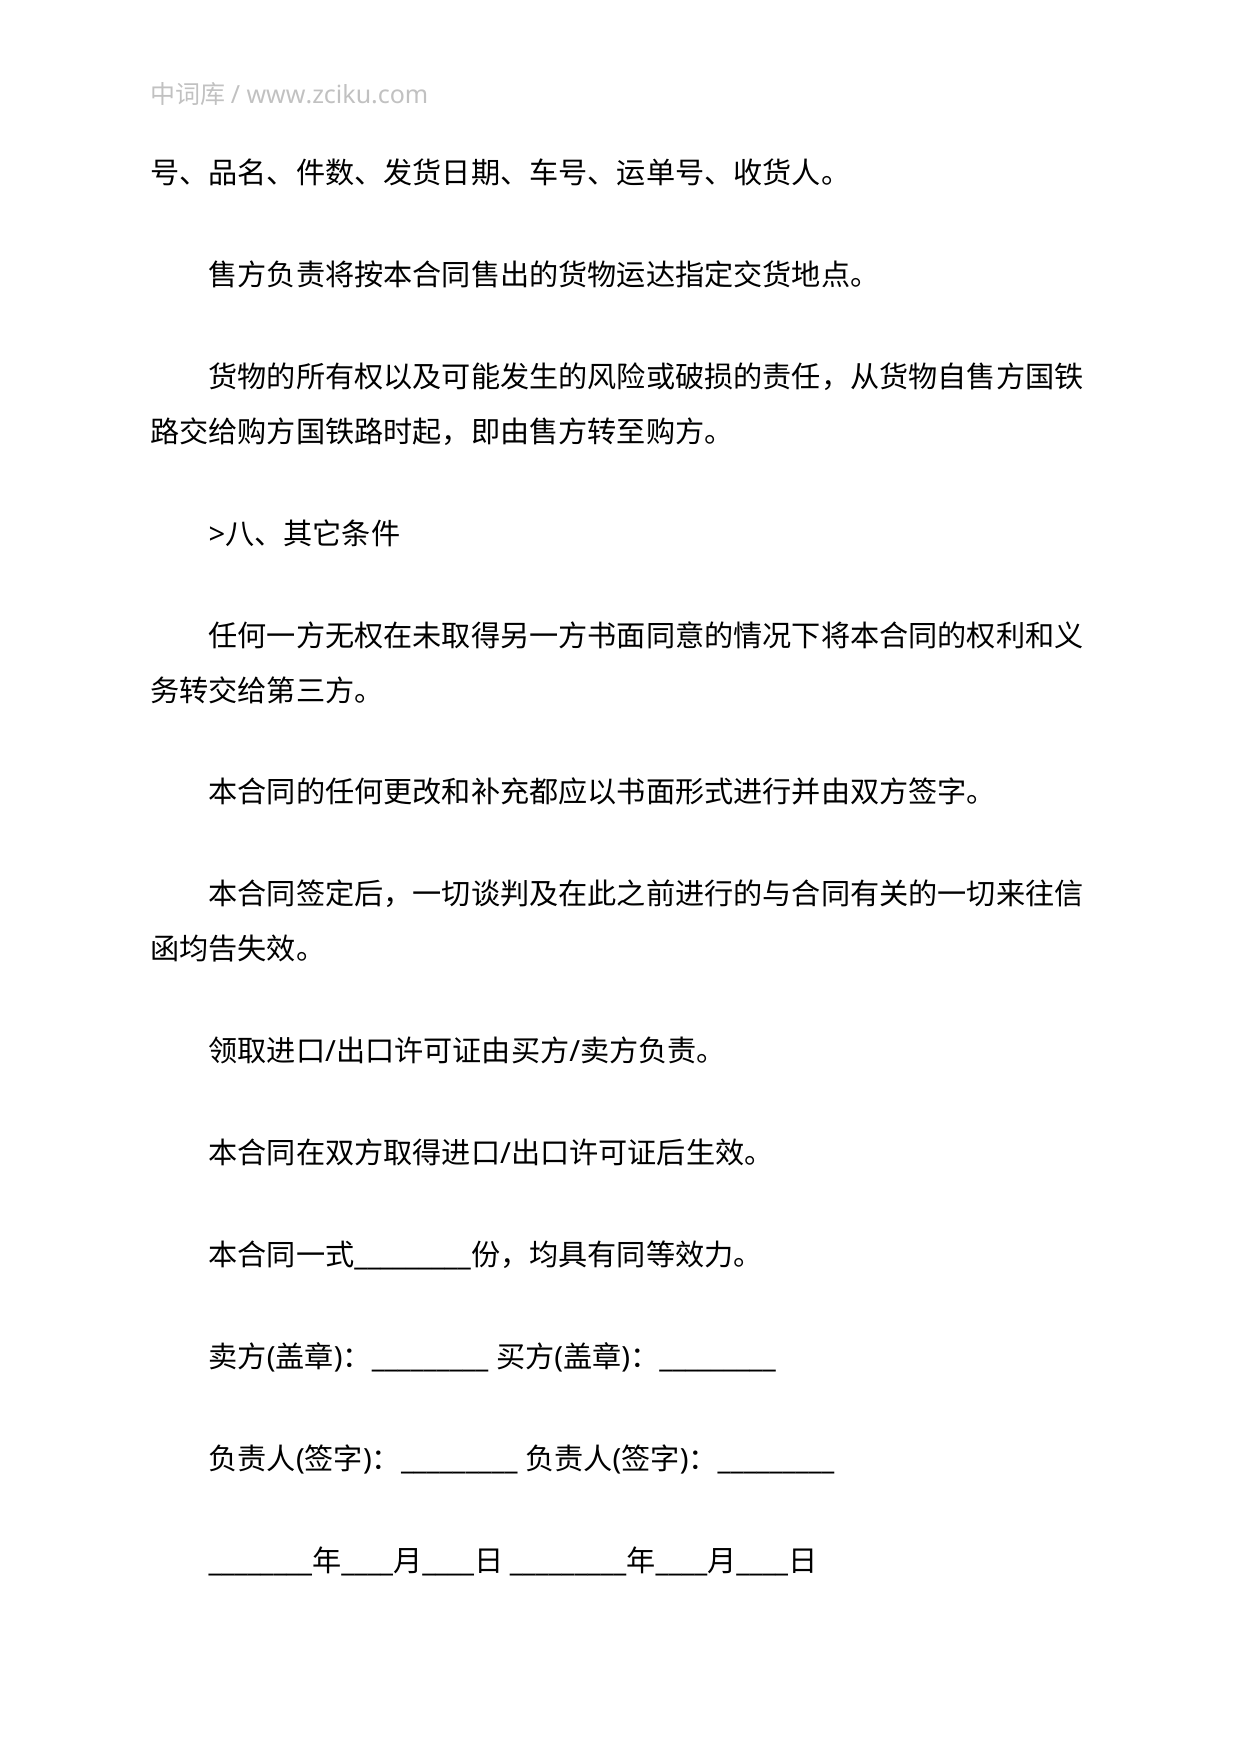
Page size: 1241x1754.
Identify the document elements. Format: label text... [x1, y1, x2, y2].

text 负责人(签字)：_________ 负责人(签字)：_________ [150, 1435, 1090, 1478]
text ________年____月____日 _________年____月____日 [150, 1537, 1090, 1579]
text 卖方(盖章)：_________ 买方(盖章)：_________ [150, 1333, 1090, 1376]
text 货物的所有权以及可能发生的风险或破损的责任，从货物自售方国铁路交给购方国铁路时起，即由售方转至购方。 [150, 353, 1090, 451]
text >八、其它条件 [150, 510, 1090, 553]
text 任何一方无权在未取得另一方书面同意的情况下将本合同的权利和义务转交给第三方。 [150, 612, 1090, 709]
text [150, 150, 1090, 192]
text 领取进口/出口许可证由买方/卖方负责。 [150, 1027, 1090, 1070]
text 售方负责将按本合同售出的货物运达指定交货地点。 [150, 252, 1090, 294]
text 本合同的任何更改和补充都应以书面形式进行并由双方签字。 [150, 769, 1090, 811]
text 本合同在双方取得进口/出口许可证后生效。 [150, 1129, 1090, 1172]
text 本合同签定后，一切谈判及在此之前进行的与合同有关的一切来往信函均告失效。 [150, 871, 1090, 968]
text 本合同一式_________份，均具有同等效力。 [150, 1231, 1090, 1274]
